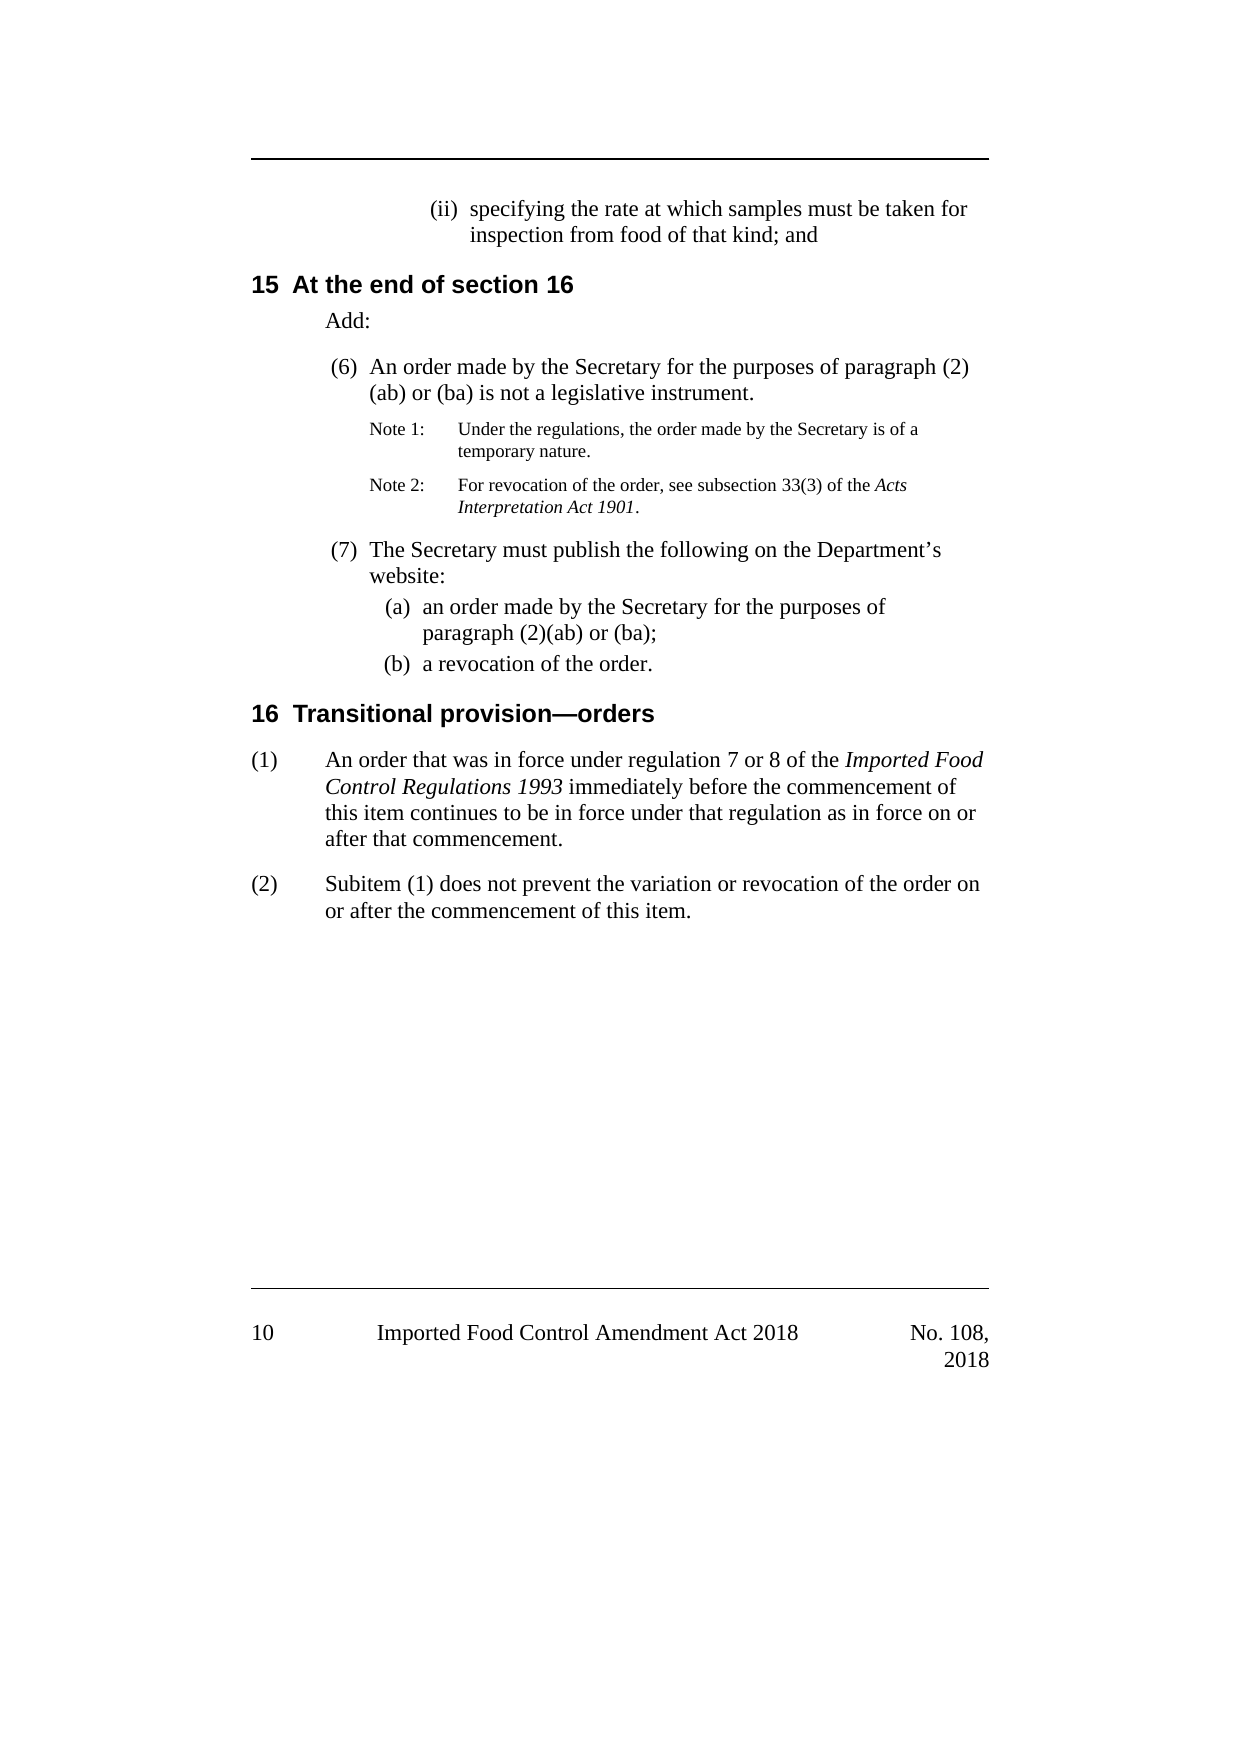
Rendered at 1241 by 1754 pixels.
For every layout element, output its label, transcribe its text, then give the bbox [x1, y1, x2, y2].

text (7) The Secretary must publish the following on the Department’s website: [251, 536, 989, 588]
text 15 At the end of section 16 [251, 271, 989, 299]
text Note 2: For revocation of the order, see subsection 33(3) of the Acts Interpretation Act 1901. [369, 474, 989, 517]
text (a) an order made by the Secretary for the purposes of paragraph (2)(ab) or (ba); [251, 593, 989, 645]
text (b) a revocation of the order. [251, 649, 989, 676]
text (2) Subitem (1) does not prevent the variation or revocation of the order on or after the commencement of this item. [251, 871, 989, 923]
text 16 Transitional provision—orders [251, 699, 989, 728]
text Note 1: Under the regulations, the order made by the Secretary is of a temporary nature. [369, 418, 989, 461]
text (1) An order that was in force under regulation 7 or 8 of the Imported Food Control Regulations 1993 immediately before the commencement of this item continues to be in force under that regulation as in force on or after that commencement. [251, 746, 989, 852]
text Add: [325, 308, 989, 334]
text (6) An order made by the Secretary for the purposes of paragraph (2)(ab) or (ba) is not a legislative instrument. [251, 353, 989, 405]
text (ii) specifying the rate at which samples must be taken for inspection from food of that kind; and [251, 195, 989, 248]
